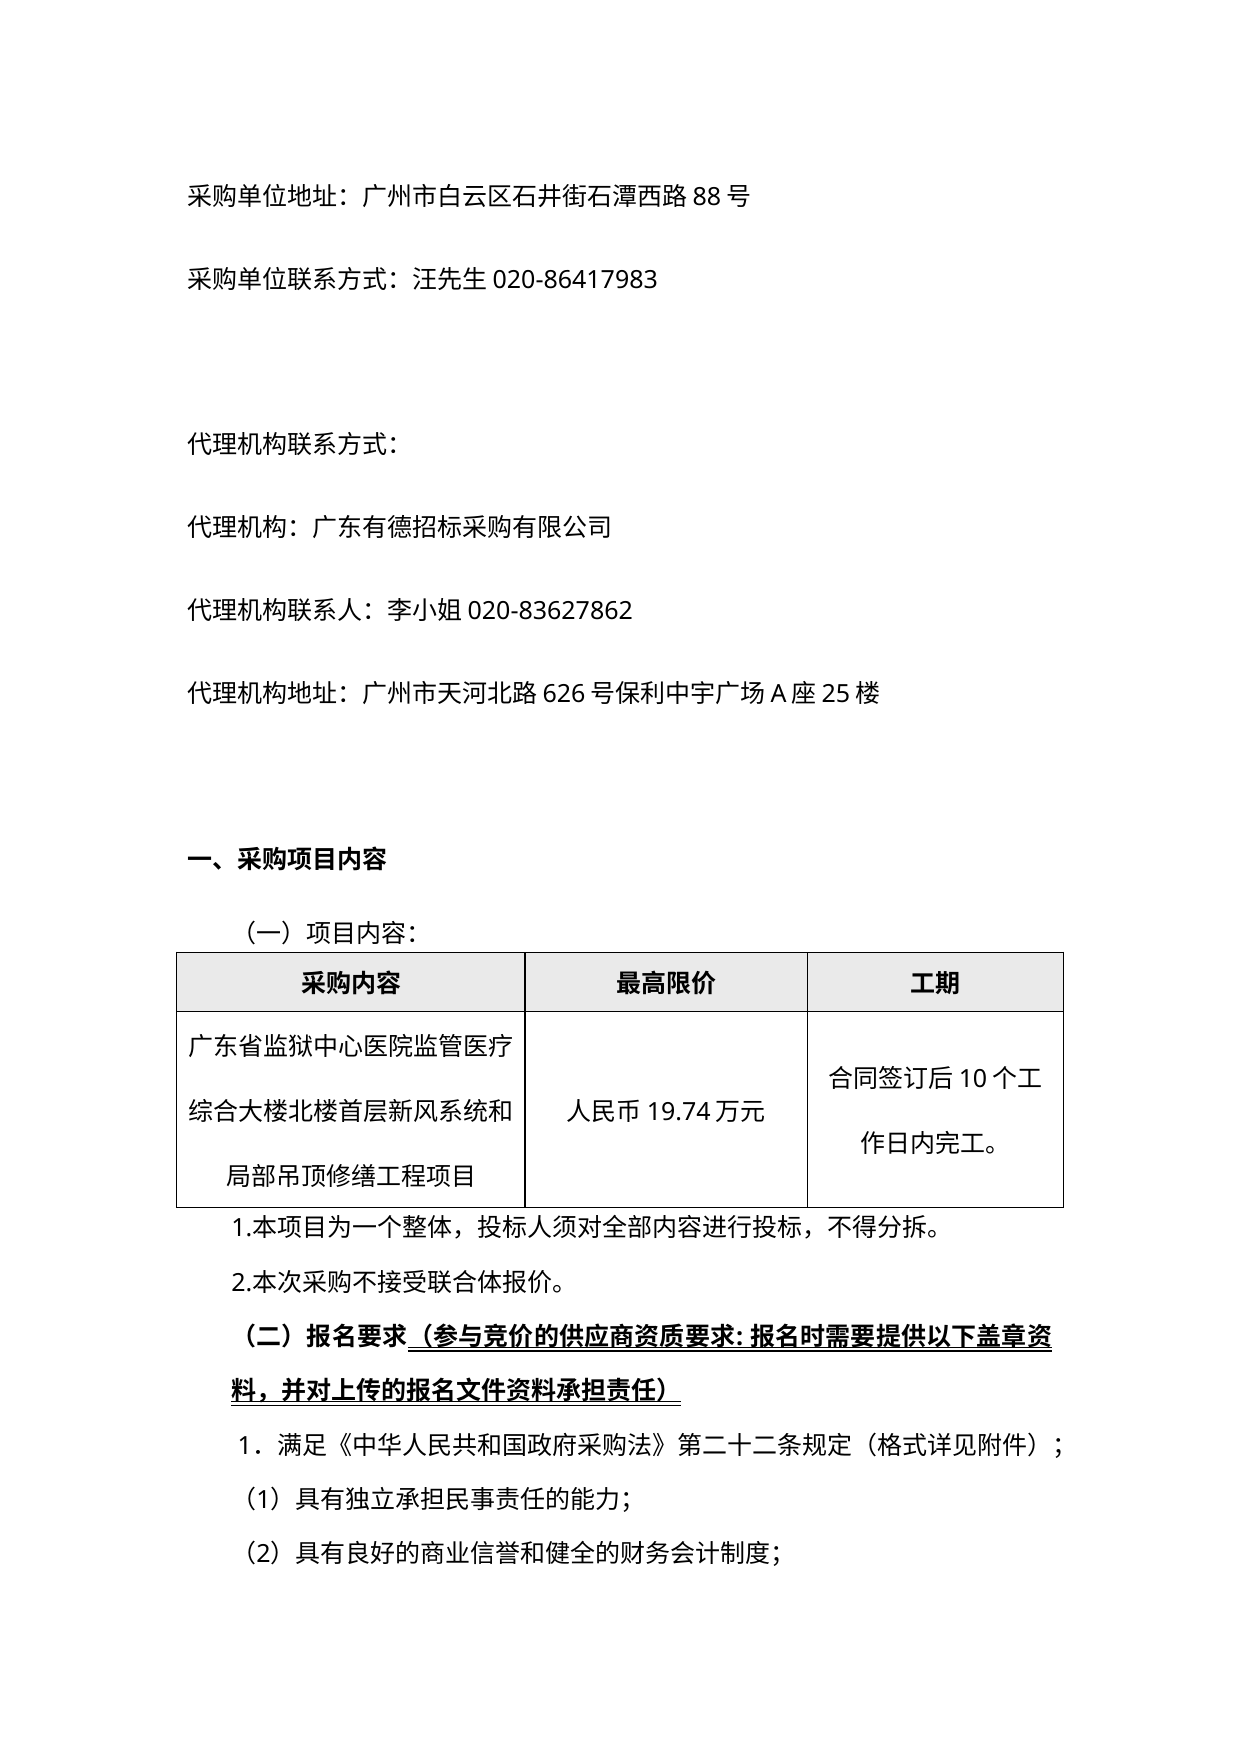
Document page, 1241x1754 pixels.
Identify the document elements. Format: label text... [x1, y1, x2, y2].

table_header 最高限价 [526, 953, 807, 1011]
text 采购单位联系方式：汪先生020-86417983 [187, 245, 1053, 310]
table_header 采购内容 [177, 953, 524, 1011]
text 代理机构地址：广州市天河北路626号保利中宇广场A座25楼 [187, 659, 1053, 724]
text 1.本项目为一个整体，投标人须对全部内容进行投标，不得分拆。 [231, 1208, 1053, 1244]
list 具有良好的商业信誉和健全的财务会计制度； [187, 1534, 1053, 1570]
table_cell 广东省监狱中心医院监管医疗综合大楼北楼首层新风系统和局部吊顶修缮工程项目 [177, 1012, 524, 1207]
text 一、采购项目内容 [187, 825, 1053, 890]
text 代理机构：广东有德招标采购有限公司 [187, 493, 1053, 558]
text （一）项目内容： [231, 908, 1053, 952]
table_header 工期 [808, 953, 1063, 1011]
list 具有独立承担民事责任的能力； [187, 1479, 1053, 1516]
text 代理机构联系方式： [187, 410, 1053, 475]
text （二）报名要求（参与竞价的供应商资质要求: 报名时需要提供以下盖章资料，并对上传的报名文件资料承担责任） [231, 1316, 1053, 1407]
text 代理机构联系人：李小姐020-83627862 [187, 576, 1053, 641]
list 满足《中华人民共和国政府采购法》第二十二条规定（格式详见附件）； [187, 1425, 1053, 1461]
table_cell 人民币19.74万元 [526, 1012, 807, 1207]
text 2.本次采购不接受联合体报价。 [231, 1262, 1053, 1298]
table_cell 合同签订后10个工作日内完工。 [808, 1012, 1063, 1207]
text 采购单位地址：广州市白云区石井街石潭西路88号 [187, 162, 1053, 227]
